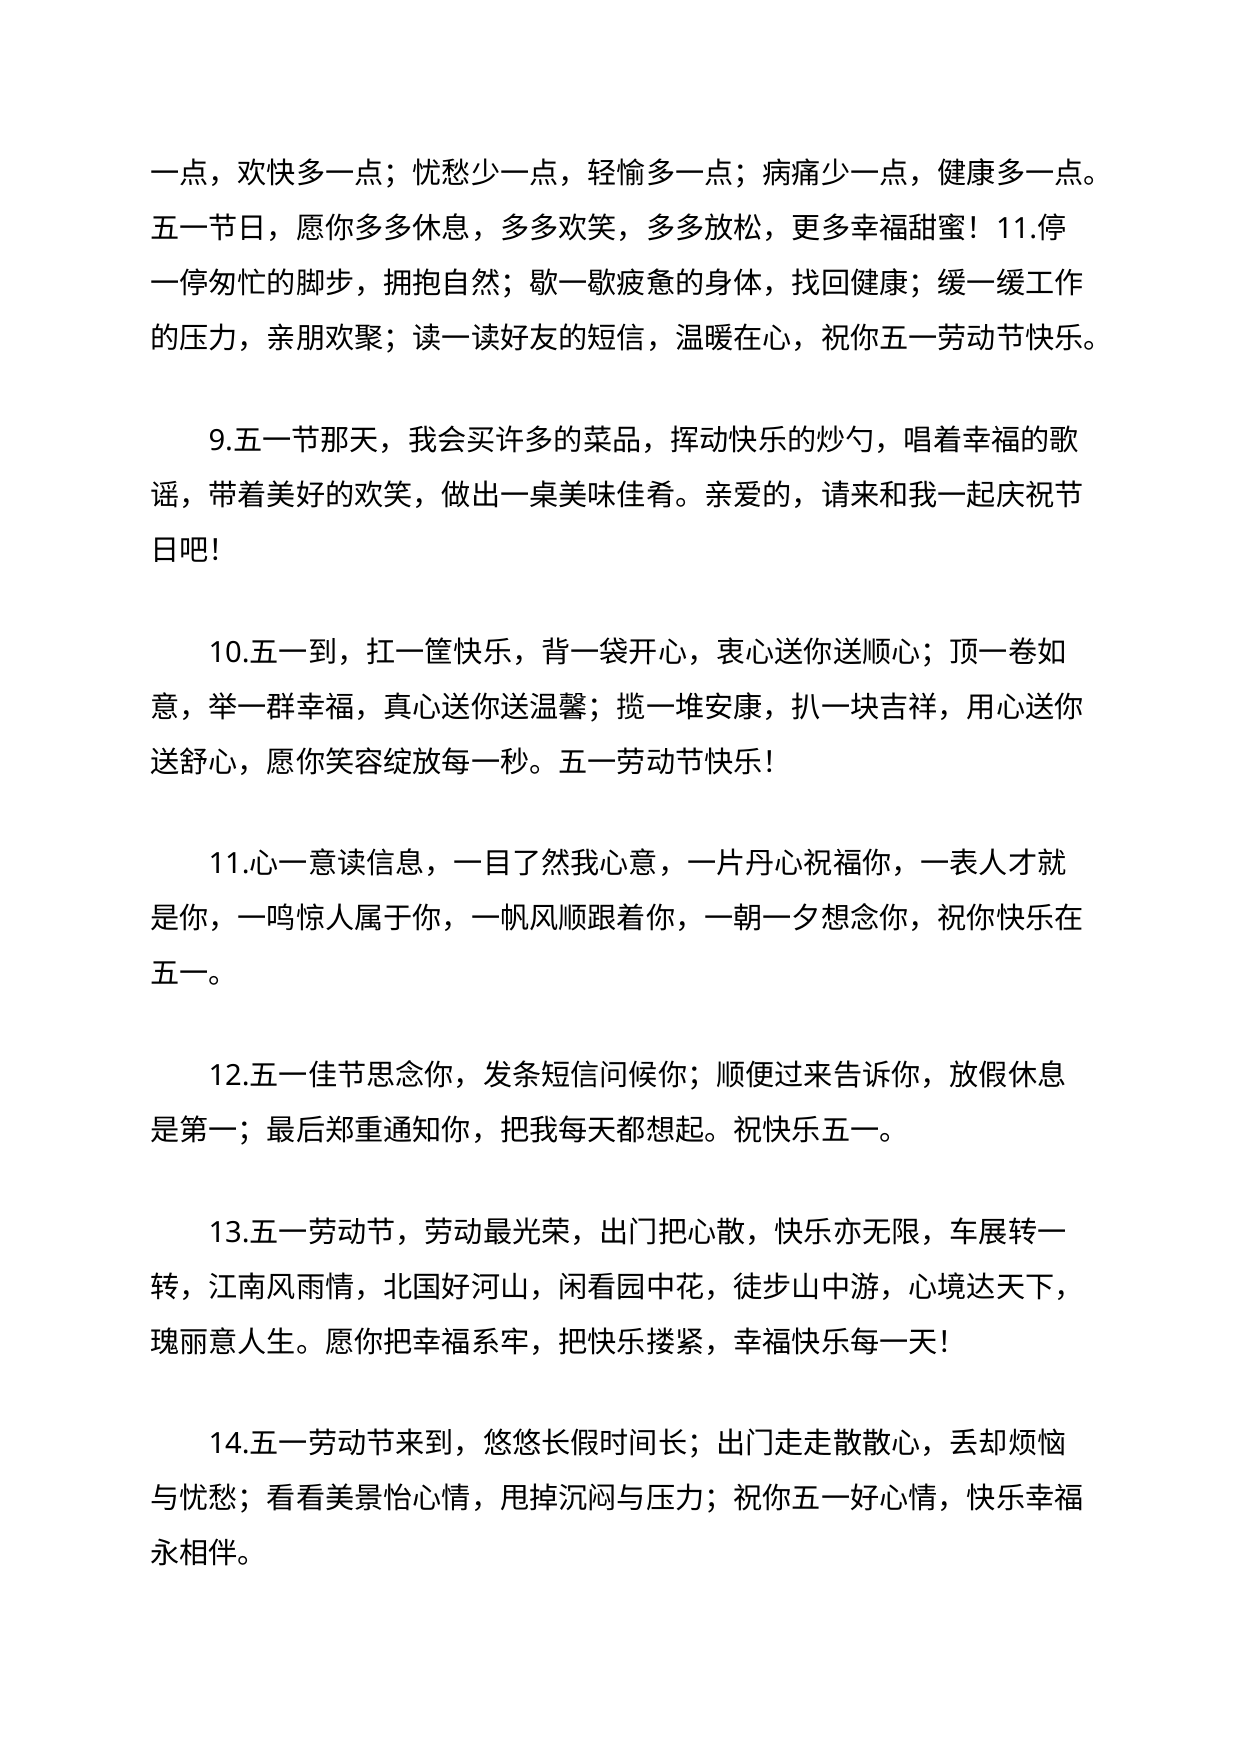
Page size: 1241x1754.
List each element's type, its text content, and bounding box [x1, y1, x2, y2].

text 10.五一到，扛一筐快乐，背一袋开心，衷心送你送顺心；顶一卷如意，举一群幸福，真心送你送温馨；揽一堆安康，扒一块吉祥，用心送你送舒心，愿你笑容绽放每一秒。五一劳动节快乐！ [150, 628, 1090, 780]
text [150, 150, 1090, 357]
text 13.五一劳动节，劳动最光荣，出门把心散，快乐亦无限，车展转一转，江南风雨情，北国好河山，闲看园中花，徒步山中游，心境达天下，瑰丽意人生。愿你把幸福系牢，把快乐搂紧，幸福快乐每一天！ [150, 1208, 1090, 1361]
text 11.心一意读信息，一目了然我心意，一片丹心祝福你，一表人才就是你，一鸣惊人属于你，一帆风顺跟着你，一朝一夕想念你，祝你快乐在五一。 [150, 840, 1090, 992]
text 12.五一佳节思念你，发条短信问候你；顺便过来告诉你，放假休息是第一；最后郑重通知你，把我每天都想起。祝快乐五一。 [150, 1052, 1090, 1149]
text 14.五一劳动节来到，悠悠长假时间长；出门走走散散心，丢却烦恼与忧愁；看看美景怡心情，甩掉沉闷与压力；祝你五一好心情，快乐幸福永相伴。 [150, 1420, 1090, 1572]
text 9.五一节那天，我会买许多的菜品，挥动快乐的炒勺，唱着幸福的歌谣，带着美好的欢笑，做出一桌美味佳肴。亲爱的，请来和我一起庆祝节日吧！ [150, 417, 1090, 569]
